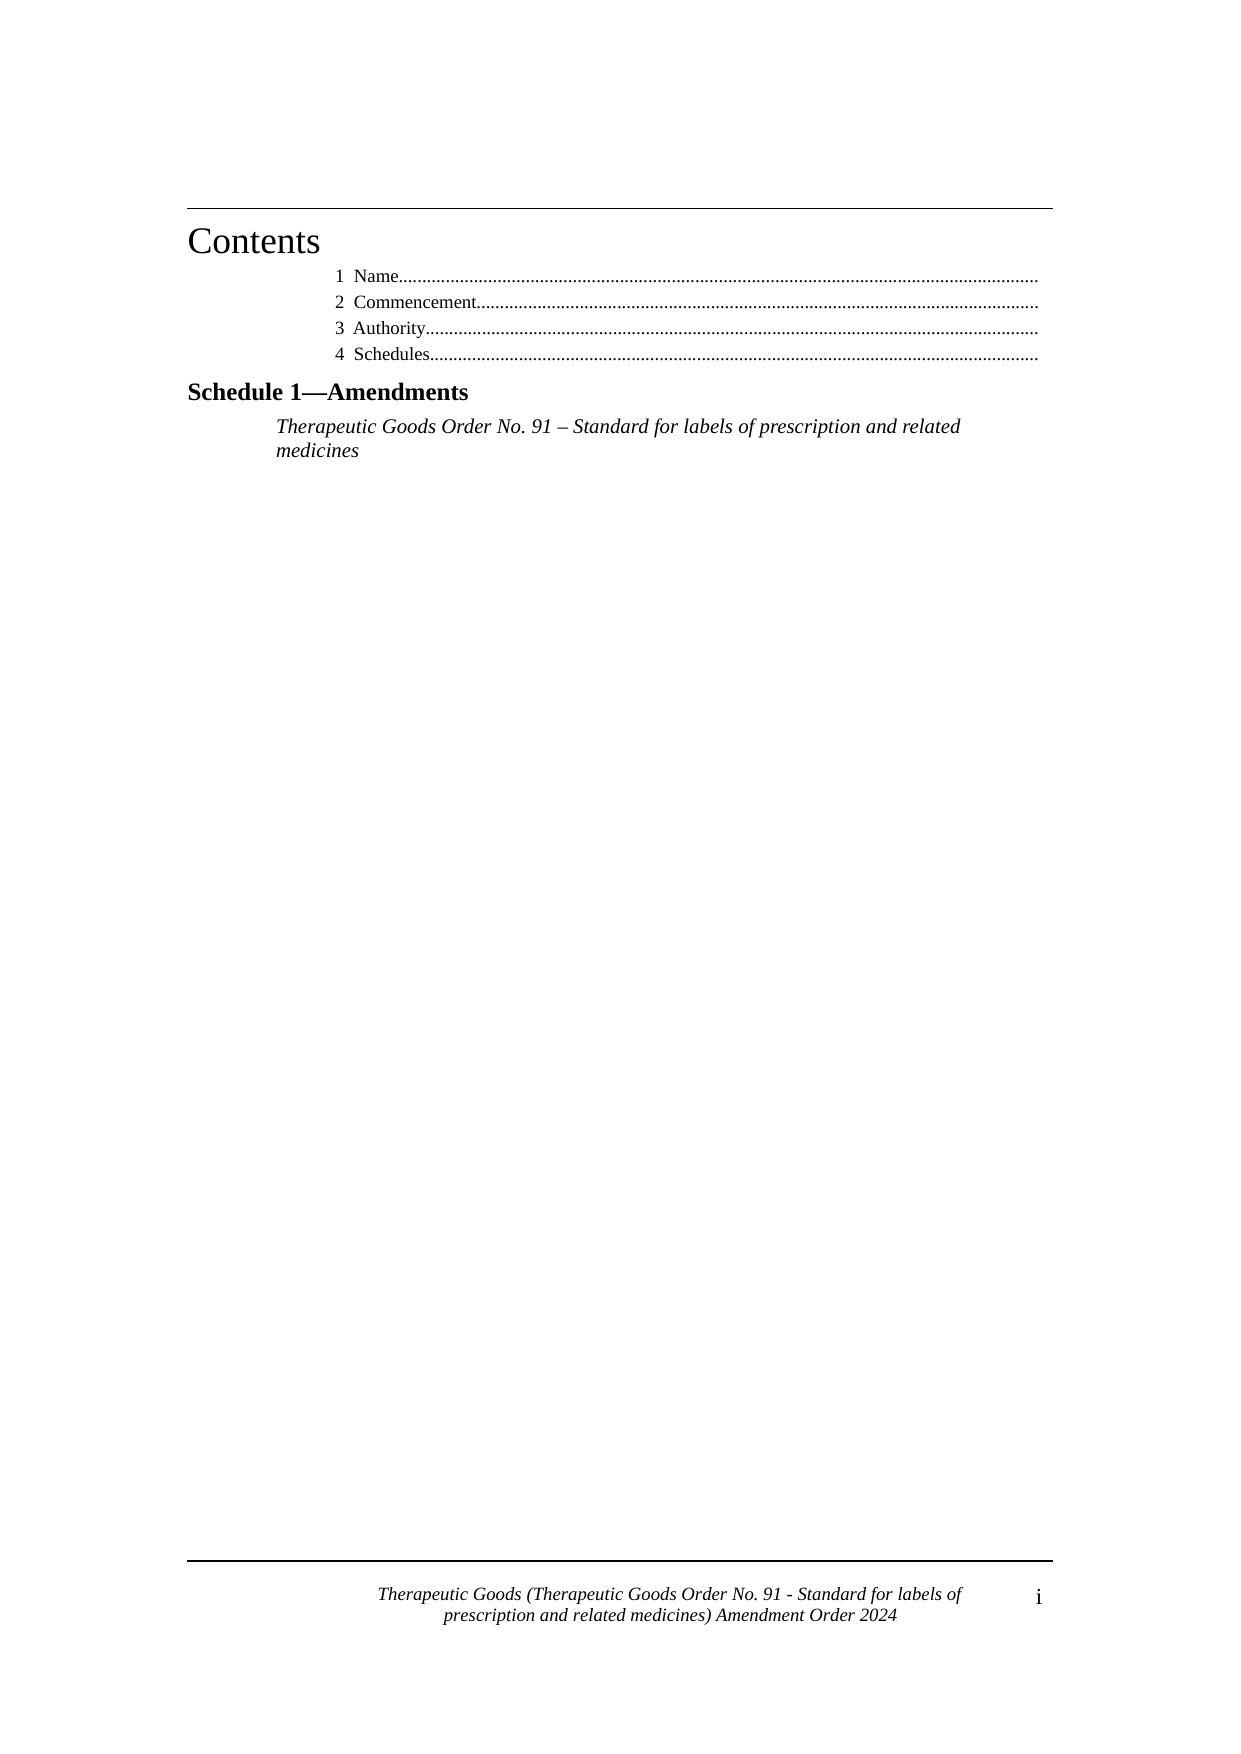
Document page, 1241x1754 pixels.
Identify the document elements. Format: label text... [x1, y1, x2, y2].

text 4 Schedules 1 [335, 342, 994, 364]
text 2 Commencement 1 [335, 291, 994, 313]
text Contents [187, 218, 1053, 261]
text 3 Authority 1 [335, 317, 994, 338]
text 1 Name 1 [335, 265, 994, 287]
text Schedule 1—Amendments 2 [187, 377, 994, 405]
text Therapeutic Goods Order No. 91 – Standard for labels of prescription and related medicines 2 [276, 414, 994, 462]
